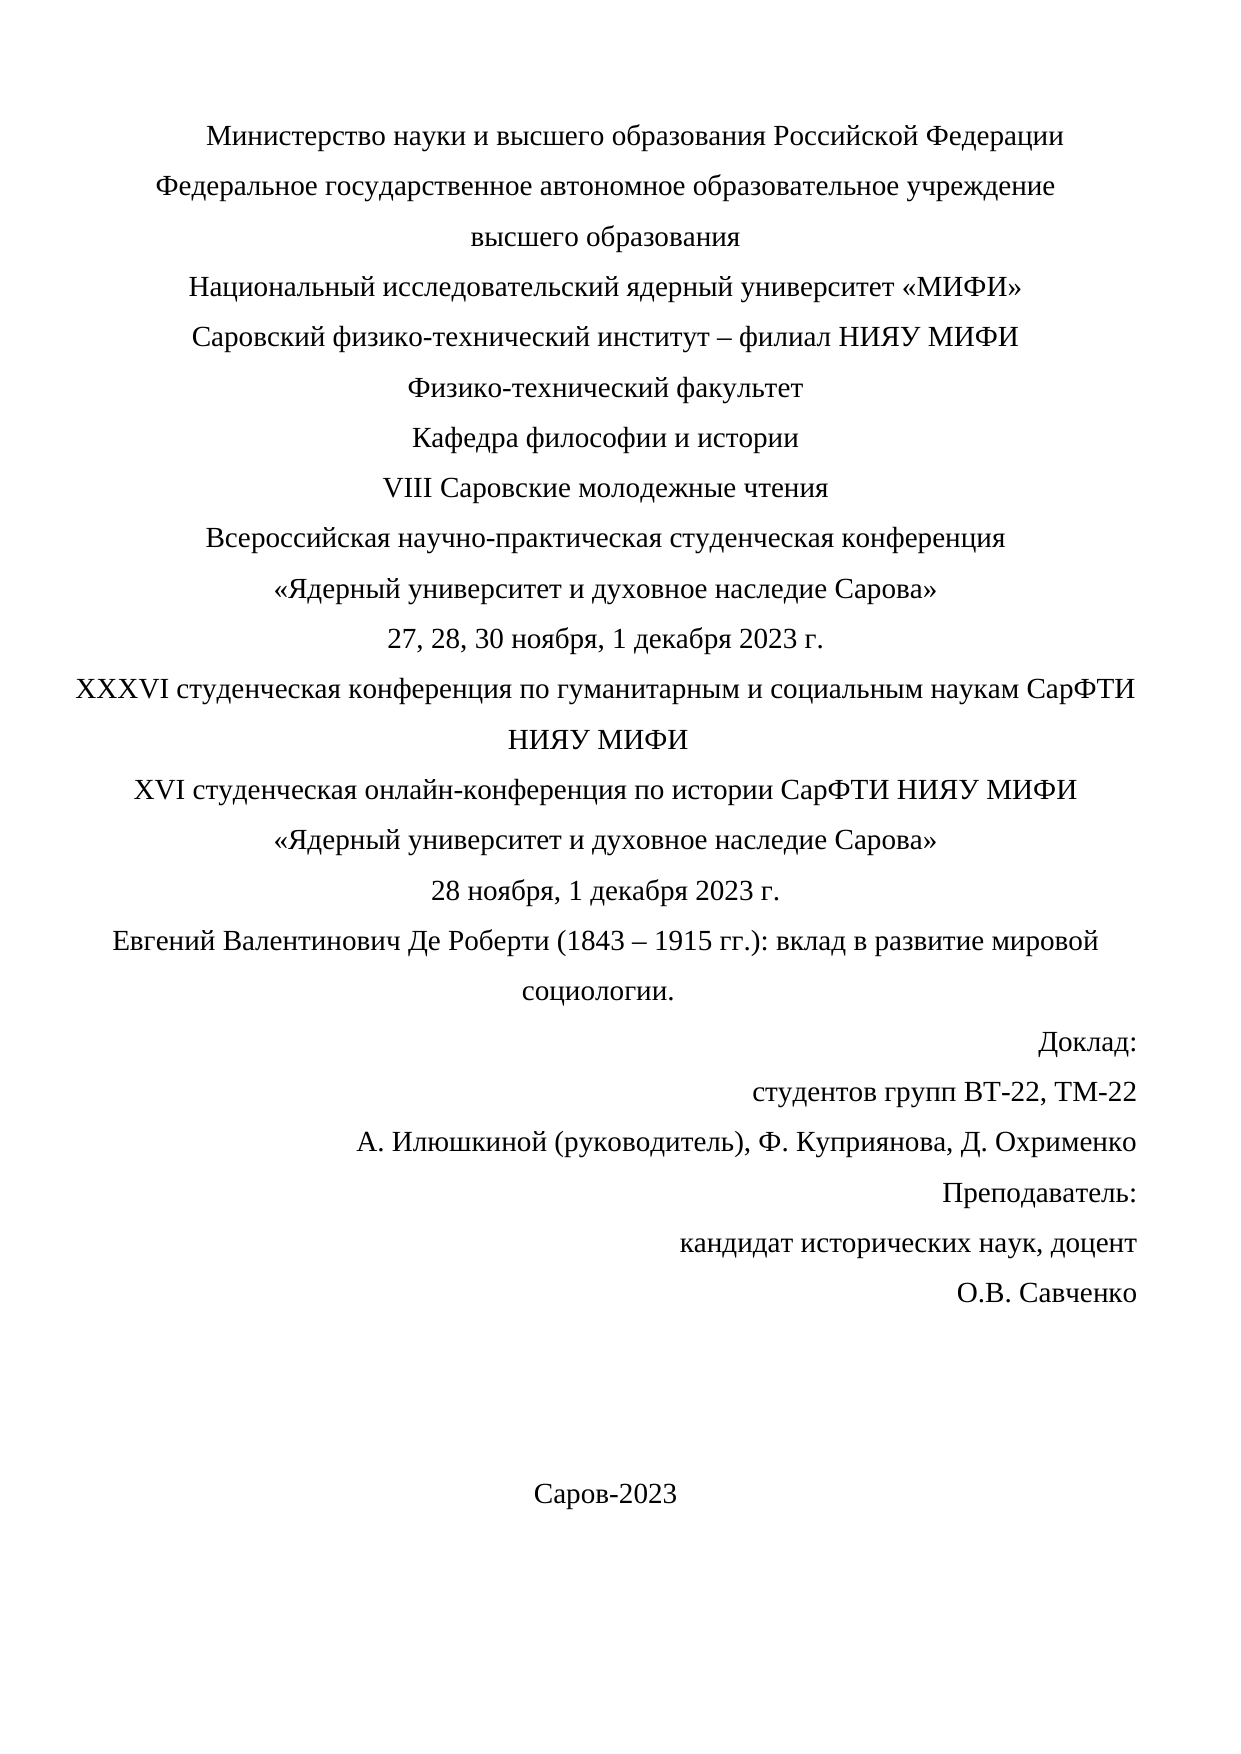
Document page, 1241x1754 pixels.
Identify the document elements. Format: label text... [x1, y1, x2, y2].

text О.В. Савченко [59, 1275, 1137, 1309]
text Кафедра философии и истории [59, 420, 1137, 453]
text Всероссийская научно-практическая студенческая конференция [59, 521, 1137, 554]
text Евгений Валентинович Де Роберти (1843 – 1915 гг.): вклад в развитие мировой социологии. [59, 923, 1137, 1007]
text Федеральное государственное автономное образовательное учреждение [59, 168, 1137, 202]
text Преподаватель: [59, 1175, 1137, 1208]
text XVI студенческая онлайн-конференция по истории СарФТИ НИЯУ МИФИ [59, 772, 1137, 806]
text «Ядерный университет и духовное наследие Сарова» [59, 822, 1137, 856]
text Национальный исследовательский ядерный университет «МИФИ» [59, 269, 1137, 303]
text VIII Саровские молодежные чтения [59, 470, 1137, 504]
text высшего образования [59, 219, 1137, 252]
text Саровский физико-технический институт – филиал НИЯУ МИФИ [59, 319, 1137, 353]
text Доклад: [59, 1024, 1137, 1057]
text Министерство науки и высшего образования Российской Федерации [59, 118, 1137, 152]
text XХХVI студенческая конференция по гуманитарным и социальным наукам СарФТИ НИЯУ МИФИ [59, 672, 1137, 755]
text «Ядерный университет и духовное наследие Сарова» [59, 571, 1137, 604]
text 28 ноября, 1 декабря 2023 г. [59, 873, 1137, 906]
text 27, 28, 30 ноября, 1 декабря 2023 г. [59, 621, 1137, 655]
text Физико-технический факультет [59, 370, 1137, 403]
text Саров-2023 [59, 1477, 1137, 1510]
text студентов групп ВТ-22, ТМ-22 [59, 1074, 1137, 1108]
text кандидат исторических наук, доцент [59, 1225, 1137, 1258]
text А. Илюшкиной (руководитель), Ф. Куприянова, Д. Охрименко [59, 1124, 1137, 1158]
